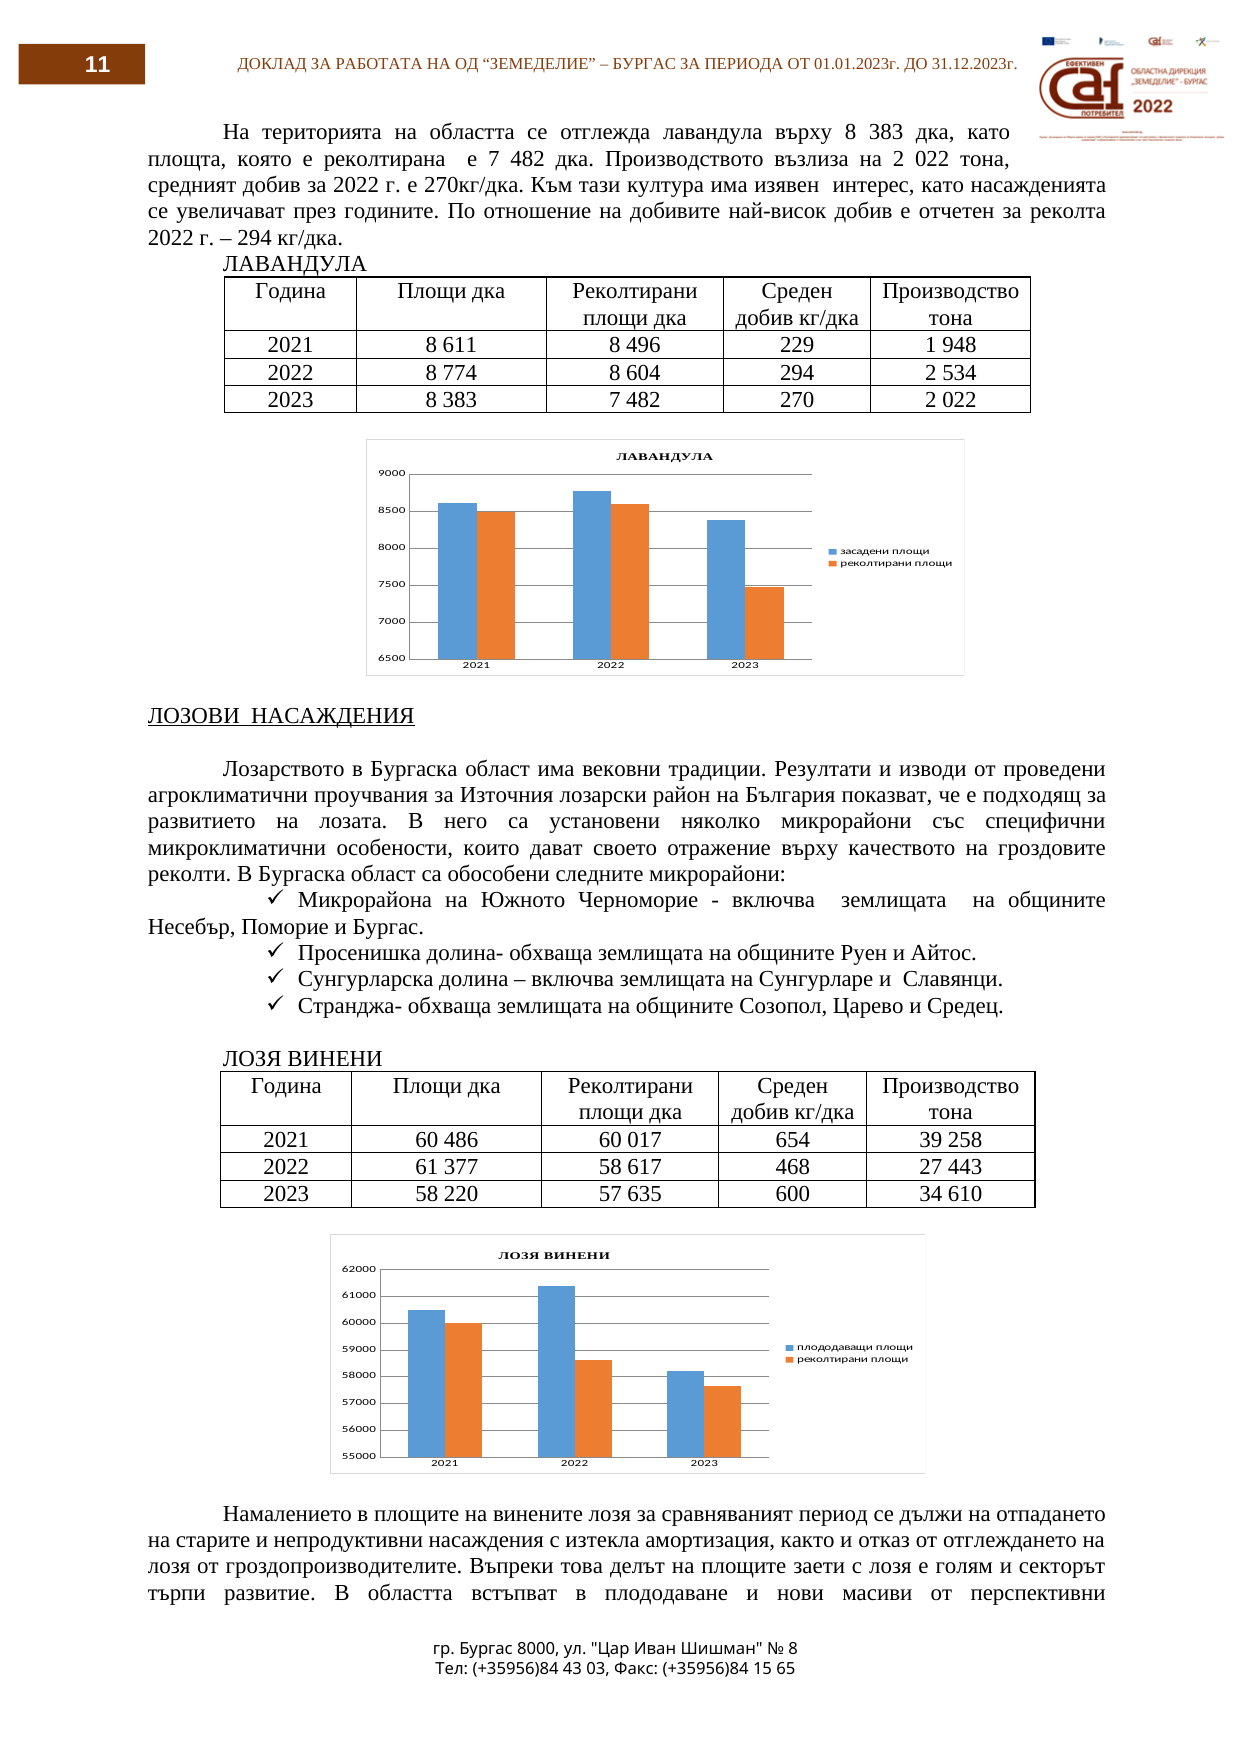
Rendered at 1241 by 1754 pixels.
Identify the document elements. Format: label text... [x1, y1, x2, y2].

table_header Година [225, 278, 356, 330]
text ЛОЗОВИ НАСАЖДЕНИЯ [148, 702, 1107, 728]
table_cell 1 948 [871, 331, 1030, 357]
table_cell 8 611 [357, 331, 546, 357]
text ЛОЗЯ ВИНЕНИ [148, 1044, 1107, 1071]
table_cell 39 258 [867, 1126, 1034, 1152]
list Странджа- обхваща землищата на общините Созопол, Царево и Средец. [148, 992, 1107, 1018]
table_cell 2023 [221, 1181, 351, 1207]
table_cell 600 [719, 1181, 866, 1207]
table_cell 2021 [225, 331, 356, 357]
table_header Реколтирани площи дка [542, 1072, 718, 1125]
picture [1029, 17, 1229, 158]
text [148, 1500, 1107, 1605]
table_cell 58 617 [542, 1153, 718, 1179]
table_cell 8 496 [547, 331, 723, 357]
table_cell 34 610 [867, 1181, 1034, 1207]
text На територията на областта се отглежда лавандула върху 8 383 дка, като площта, която е реколтирана е 7 482 дка. Производството възлиза на 2 022 тона, средният добив за 2022 г. е 270кг/дка. Към тази култура има изявен интерес, като насажденията се увеличават през годините. По отношение на добивите най-висок добив е отчетен за реколта 2022 г. – 294 кг/дка. [148, 118, 1107, 250]
list Сунгурларска долина – включва землищата на Сунгурларе и Славянци. [148, 966, 1107, 992]
table_cell 2 534 [871, 359, 1030, 385]
table_header Среден добив кг/дка [719, 1072, 866, 1125]
table_cell 58 220 [352, 1181, 541, 1207]
table_cell 61 377 [352, 1153, 541, 1179]
table_cell 229 [724, 331, 870, 357]
table_cell 2021 [221, 1126, 351, 1152]
list Просенишка долина- обхваща землищата на общините Руен и Айтос. [148, 939, 1107, 966]
table_header Година [221, 1072, 351, 1125]
table_cell 468 [719, 1153, 866, 1179]
text ЛАВАНДУЛА [148, 250, 1107, 276]
table_header Реколтирани площи дка [547, 278, 723, 330]
table_cell 270 [724, 386, 870, 412]
table_cell 7 482 [547, 386, 723, 412]
table_cell 294 [724, 359, 870, 385]
table_header Производство тона [867, 1072, 1034, 1125]
table_cell 2022 [221, 1153, 351, 1179]
table_header Площи дка [352, 1072, 541, 1125]
table_header Среден добив кг/дка [724, 278, 870, 330]
table_cell 60 017 [542, 1126, 718, 1152]
table_header Площи дка [357, 278, 546, 330]
table_cell 2 022 [871, 386, 1030, 412]
table_cell 60 486 [352, 1126, 541, 1152]
table_cell 57 635 [542, 1181, 718, 1207]
table_cell 654 [719, 1126, 866, 1152]
table_cell 2023 [225, 386, 356, 412]
table_header Производство тона [871, 278, 1030, 330]
table_cell 8 383 [357, 386, 546, 412]
table_cell 27 443 [867, 1153, 1034, 1179]
table_cell 2022 [225, 359, 356, 385]
text Лозарството в Бургаска област има вековни традиции. Резултати и изводи от проведени агроклиматични проучвания за Източния лозарски район на България показват, че е подходящ за развитието на лозата. В него са установени няколко микрорайони със специфични микроклиматични особености, които дават своето отражение върху качеството на гроздовите реколти. В Бургаска област са обособени следните микрорайони: [148, 755, 1107, 886]
table_cell 8 604 [547, 359, 723, 385]
table_cell 8 774 [357, 359, 546, 385]
list Микрорайона на Южното Черноморие - включва землищата на общините Несебър, Поморие и Бургас. [148, 886, 1107, 939]
